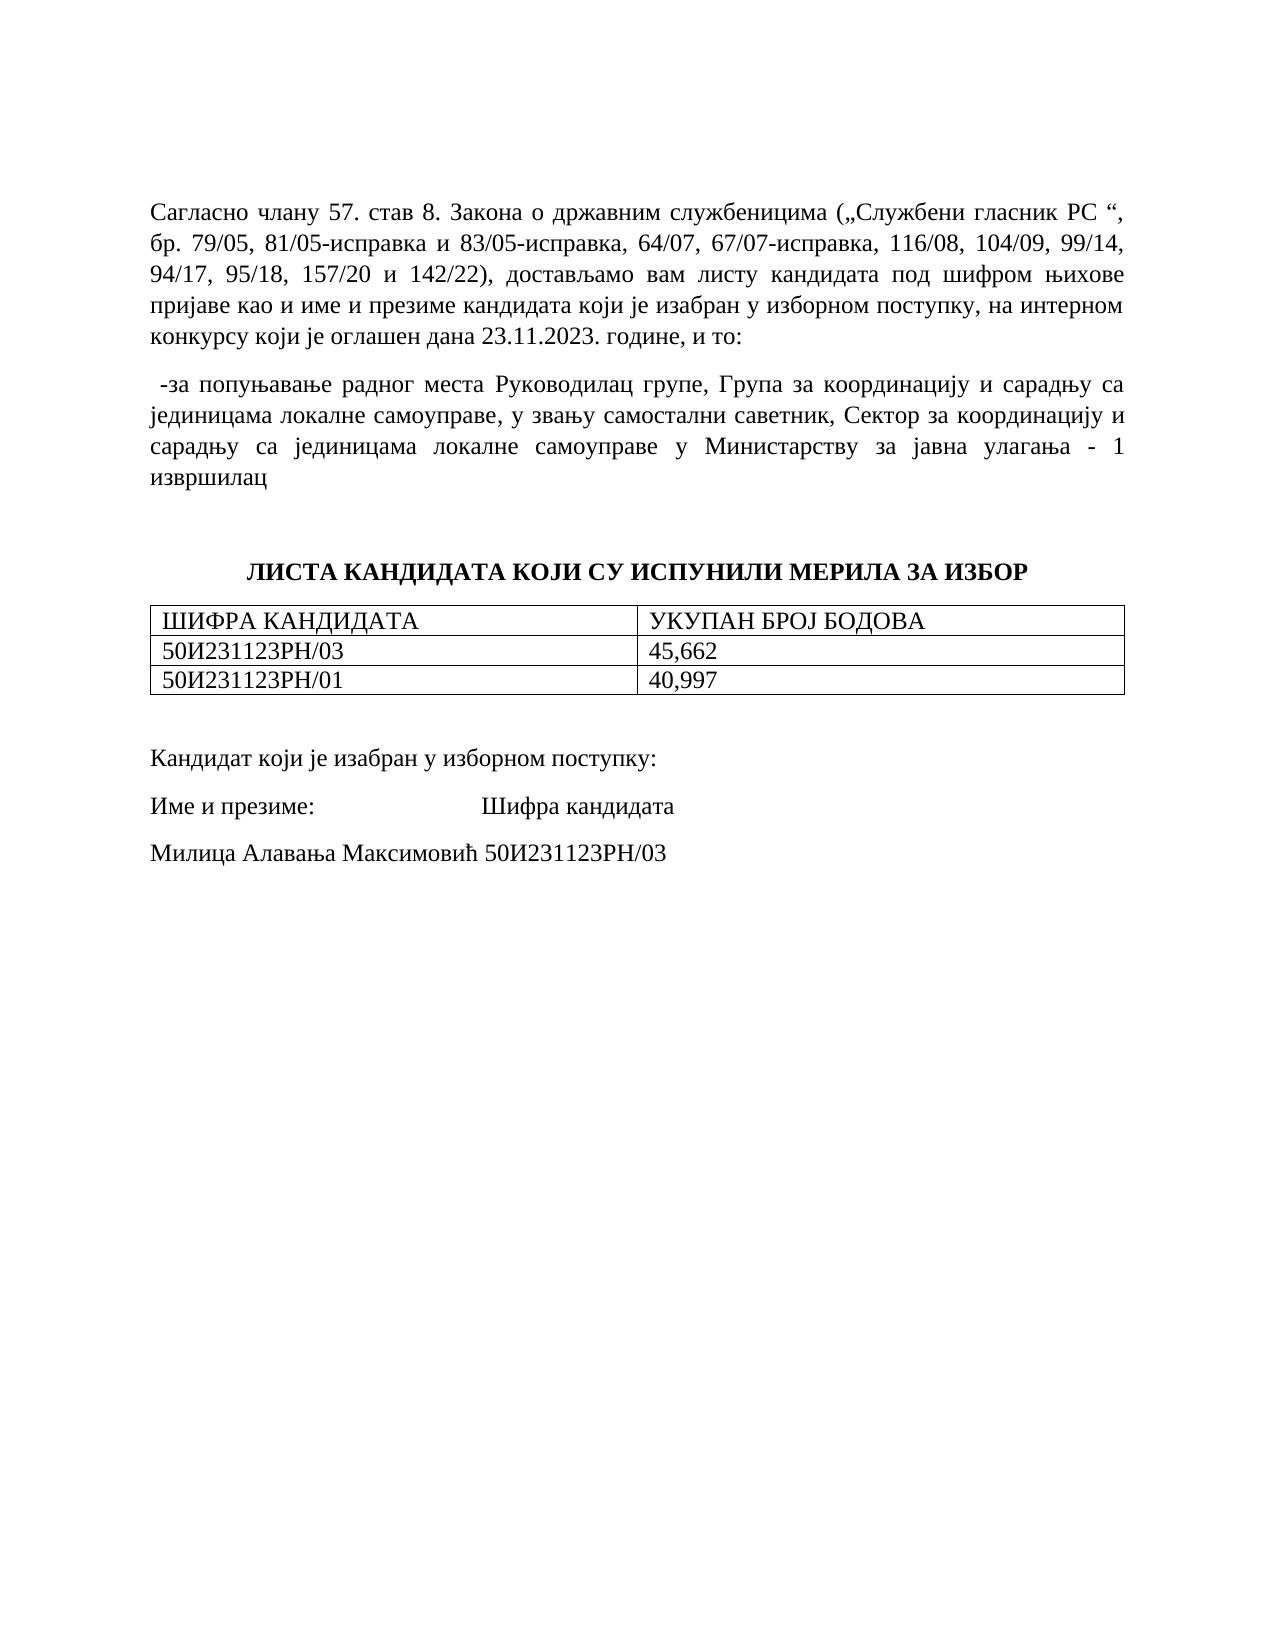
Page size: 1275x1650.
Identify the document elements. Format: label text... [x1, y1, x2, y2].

table_header УКУПАН БРОЈ БОДОВА [638, 606, 1124, 635]
text Сагласно члану 57. став 8. Закона о државним службеницима („Службени гласник РС “, бр. 79/05, 81/05-исправка и 83/05-исправка, 64/07, 67/07-исправка, 116/08, 104/09, 99/14, 94/17, 95/18, 157/20 и 142/22), достављамо вам листу кандидата под шифром њихове пријаве као и име и презиме кандидата који је изабран у изборном поступку, на интерном конкурсу који је оглашен дана 23.11.2023. године, и то: [150, 197, 1125, 350]
table_header ШИФРА КАНДИДАТА [151, 606, 637, 635]
text Кандидат који је изабран у изборном поступку: [150, 743, 1125, 772]
text ЛИСТА КАНДИДАТА КОЈИ СУ ИСПУНИЛИ МЕРИЛА ЗА ИЗБОР [150, 557, 1125, 586]
table_cell 50И231123PH/03 [151, 636, 637, 664]
table_cell 40,997 [638, 666, 1124, 694]
table_cell 45,662 [638, 636, 1124, 664]
table_cell 50И231123PH/01 [151, 666, 637, 694]
text -за попуњавање радног места Руководилац групе, Група за координацију и сарадњу са јединицама локалне самоуправе, у звању самостални саветник, Сектор за координацију и сарадњу са јединицама локалне самоуправе у Министарству за јавна улагања - 1 извршилац [150, 369, 1125, 491]
text Име и презиме: Шифра кандидата [150, 791, 1125, 819]
text Милица Алавања Максимовић 50И231123PH/03 [150, 838, 1125, 867]
